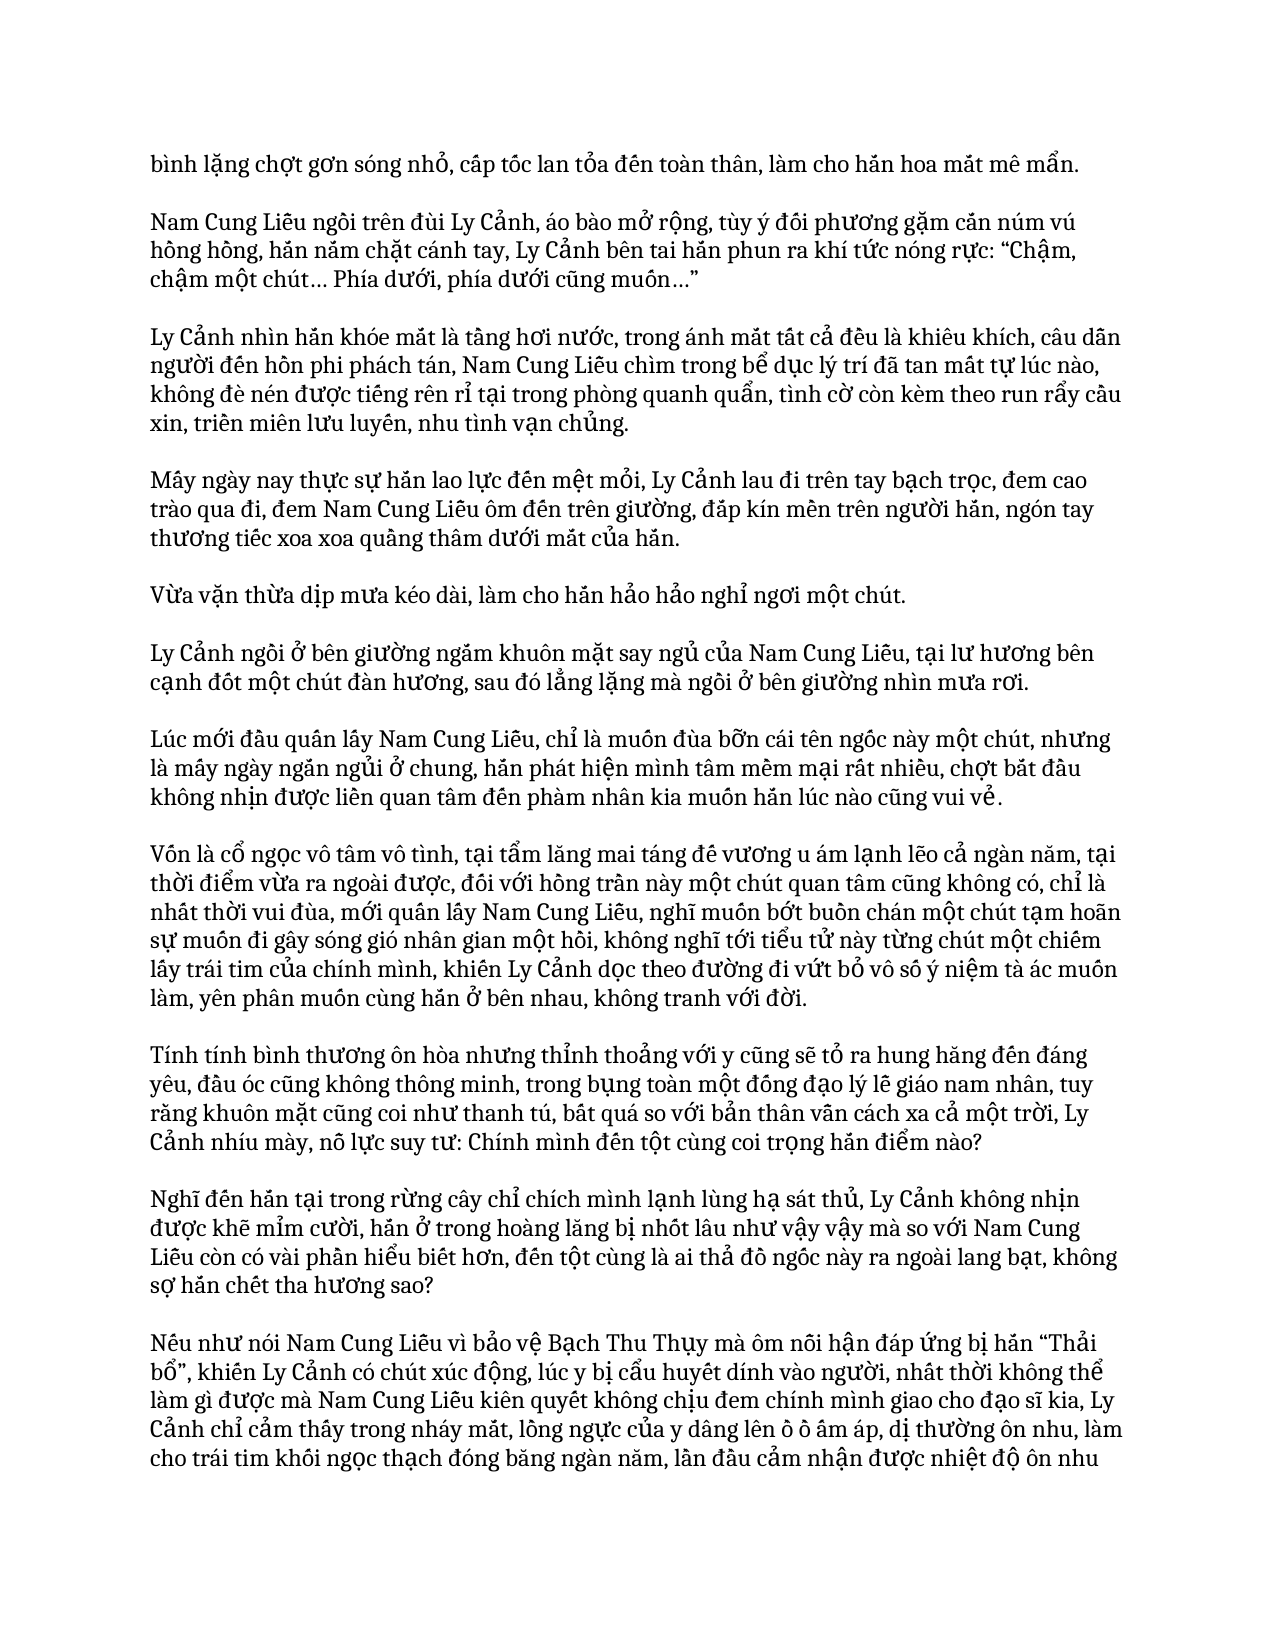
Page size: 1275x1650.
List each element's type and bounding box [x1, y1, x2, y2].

text [150, 150, 1125, 1472]
